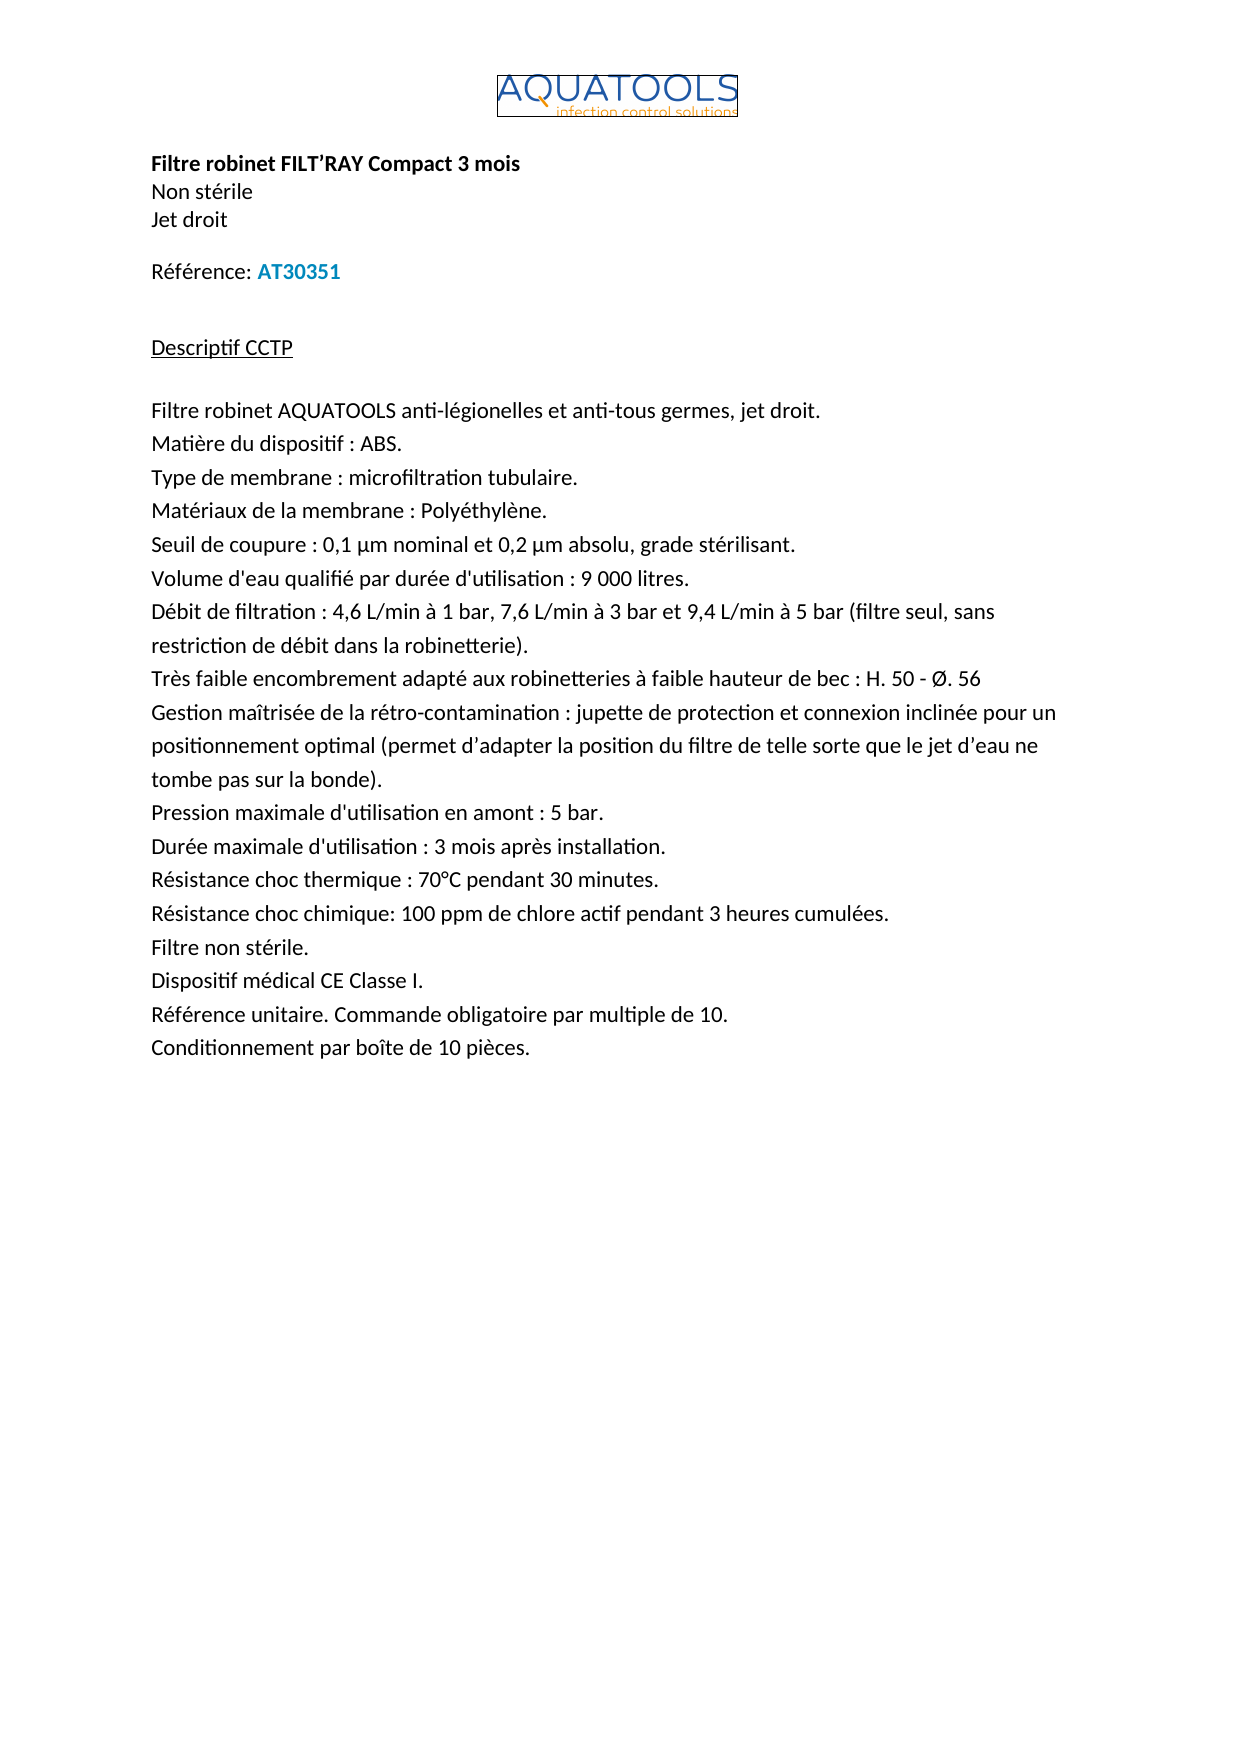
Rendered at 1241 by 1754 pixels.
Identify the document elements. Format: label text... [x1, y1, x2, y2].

text Descriptif CCTP [151, 333, 1084, 361]
text Conditionnement par boîte de 10 pièces. [151, 1033, 1084, 1061]
text Type de membrane : microfiltration tubulaire. [151, 463, 1084, 491]
text Non stérile [151, 177, 1084, 205]
text Durée maximale d'utilisation : 3 mois après installation. [151, 832, 1084, 860]
text Référence unitaire. Commande obligatoire par multiple de 10. [151, 1000, 1084, 1028]
text Filtre non stérile. [151, 933, 1084, 961]
text Matière du dispositif : ABS. [151, 429, 1084, 458]
text Jet droit [151, 205, 1084, 233]
picture [498, 76, 737, 116]
text Débit de filtration : 4,6 L/min à 1 bar, 7,6 L/min à 3 bar et 9,4 L/min à 5 bar (filtre seul, sans restriction de débit dans la robinetterie). [151, 597, 1084, 659]
text Volume d'eau qualifié par durée d'utilisation : 9 000 litres. [151, 564, 1084, 592]
text Très faible encombrement adapté aux robinetteries à faible hauteur de bec : H. 50 - Ø. 56 [151, 664, 1084, 692]
text Dispositif médical CE Classe I. [151, 966, 1084, 994]
text Référence: AT30351 [151, 257, 1084, 285]
text Filtre robinet AQUATOOLS anti-légionelles et anti-tous germes, jet droit. [151, 396, 1084, 424]
text Pression maximale d'utilisation en amont : 5 bar. [151, 798, 1084, 827]
text Matériaux de la membrane : Polyéthylène. [151, 497, 1084, 525]
text Filtre robinet FILT’RAY Compact 3 mois [151, 149, 1084, 177]
text Résistance choc thermique : 70°C pendant 30 minutes. [151, 866, 1084, 894]
text Seuil de coupure : 0,1 µm nominal et 0,2 µm absolu, grade stérilisant. [151, 530, 1084, 558]
text Gestion maîtrisée de la rétro-contamination : jupette de protection et connexion inclinée pour un positionnement optimal (permet d’adapter la position du filtre de telle sorte que le jet d’eau ne tombe pas sur la bonde). [151, 698, 1084, 793]
text Résistance choc chimique: 100 ppm de chlore actif pendant 3 heures cumulées. [151, 899, 1084, 927]
